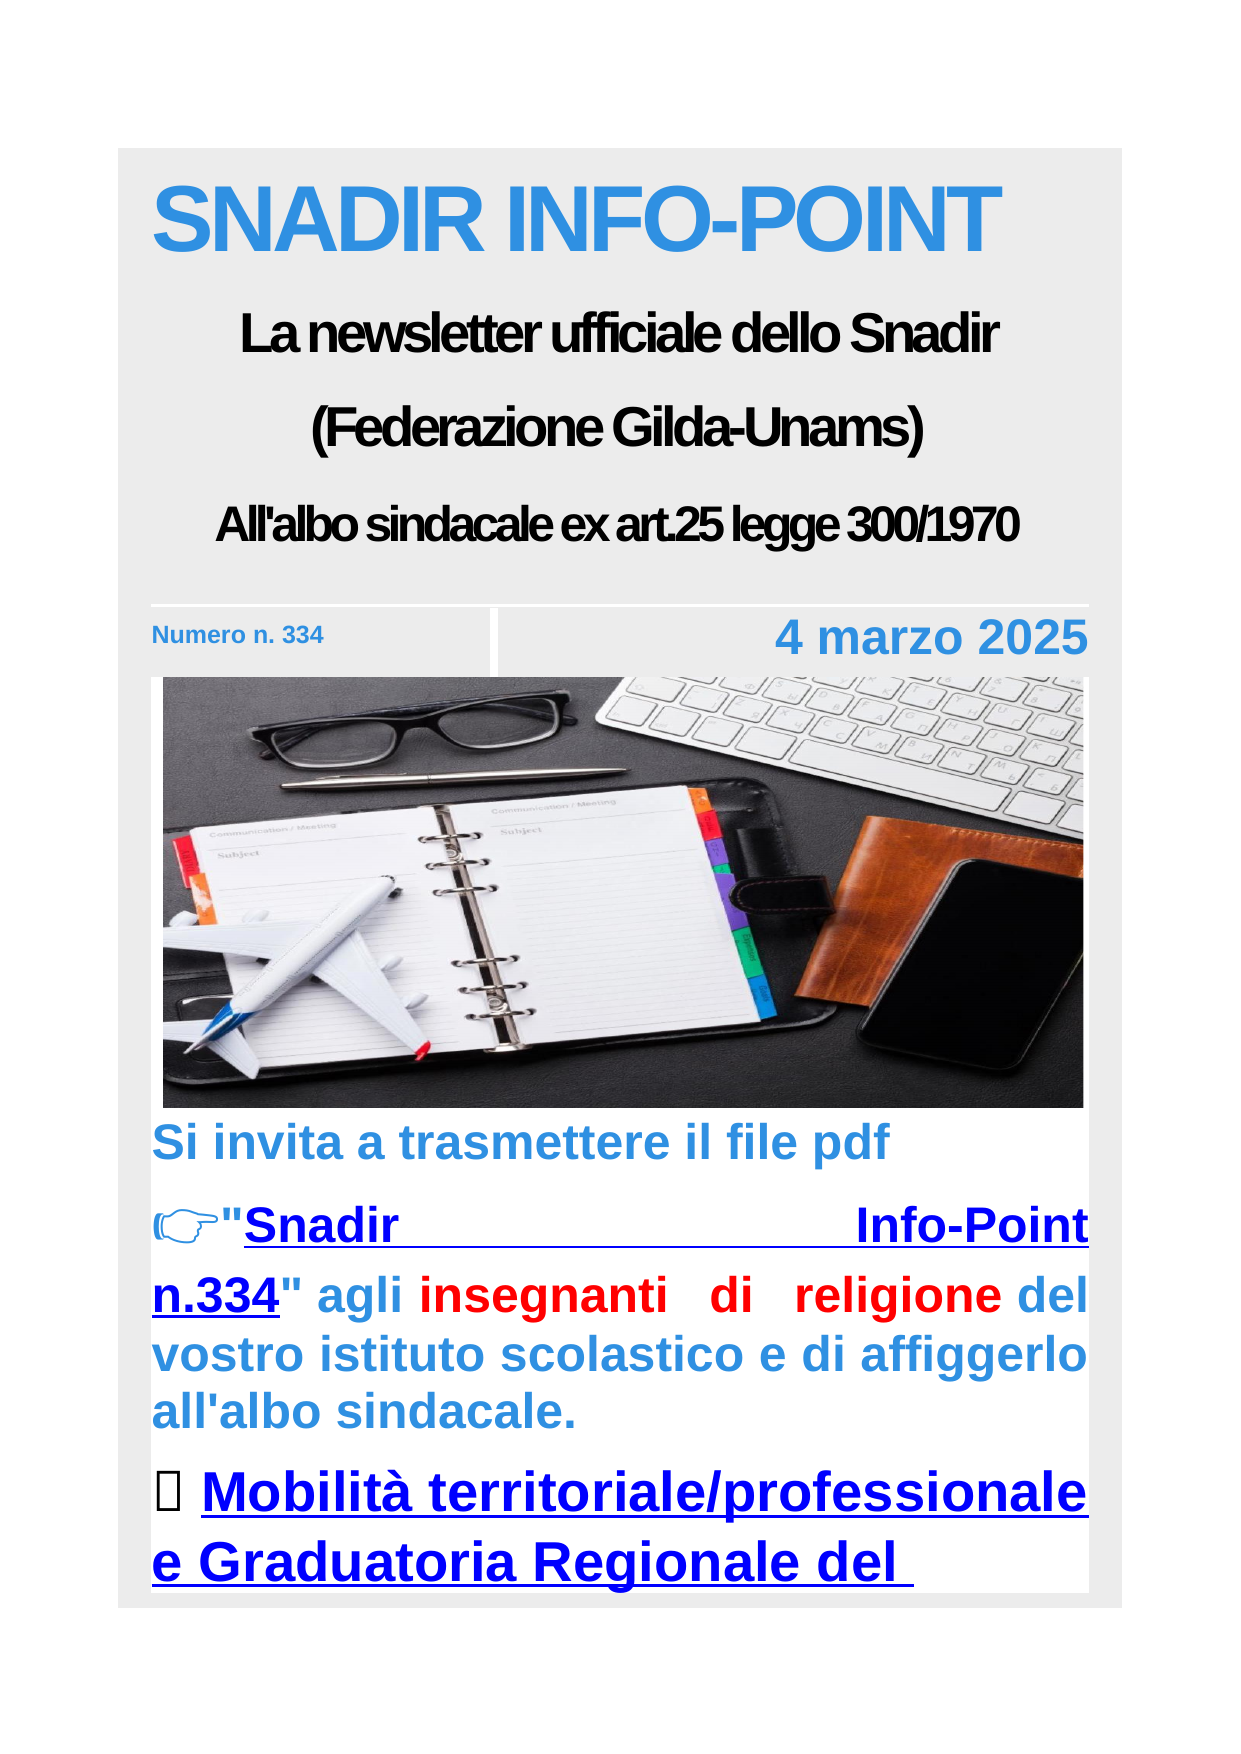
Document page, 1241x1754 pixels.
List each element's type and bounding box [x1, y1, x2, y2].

picture [163, 677, 1084, 1108]
table_header [118, 148, 1122, 1608]
